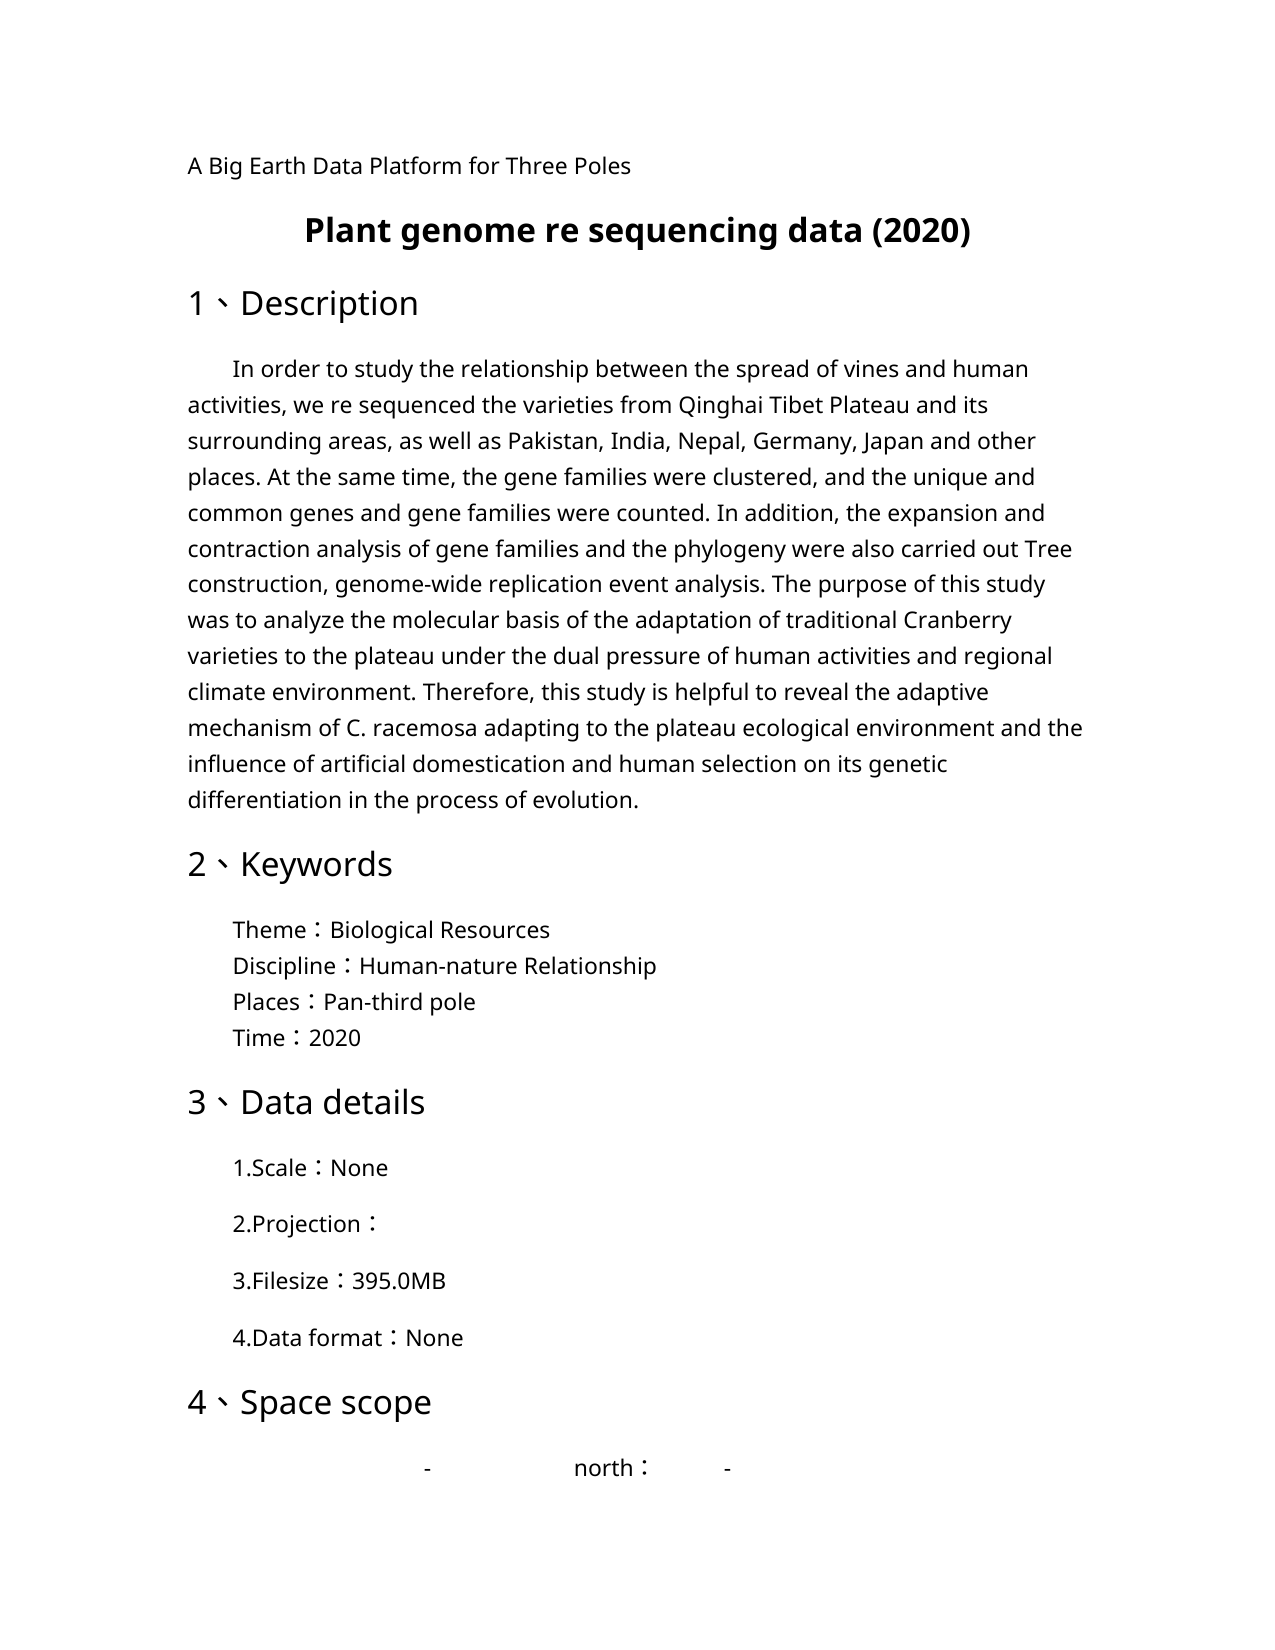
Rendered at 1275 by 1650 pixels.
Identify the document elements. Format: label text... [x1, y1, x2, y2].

text 1.Scale：None [232, 1151, 1087, 1183]
text 4、Space scope [187, 1378, 1087, 1424]
text In order to study the relationship between the spread of vines and human activities, we re sequenced the varieties from Qinghai Tibet Plateau and its surrounding areas, as well as Pakistan, India, Nepal, Germany, Japan and other places. At the same time, the gene families were clustered, and the unique and common genes and gene families were counted. In addition, the expansion and contraction analysis of gene families and the phylogeny were also carried out Tree construction, genome-wide replication event analysis. The purpose of this study was to analyze the molecular basis of the adaptation of traditional Cranberry varieties to the plateau under the dual pressure of human activities and regional climate environment. Therefore, this study is helpful to reveal the adaptive mechanism of C. racemosa adapting to the plateau ecological environment and the influence of artificial domestication and human selection on its genetic differentiation in the process of evolution. [187, 353, 1087, 815]
text 3、Data details [187, 1078, 1087, 1124]
text 2、Keywords [187, 841, 1087, 886]
text 3.Filesize：395.0MB [232, 1265, 1087, 1296]
text 2.Projection： [232, 1208, 1087, 1239]
table_header - [713, 1452, 862, 1483]
text 1、Description [187, 280, 1087, 325]
text A Big Earth Data Platform for Three Poles [187, 150, 1087, 181]
text Theme：Biological Resources Discipline：Human-nature Relationship Places：Pan-third pole Time：2020 [232, 914, 1087, 1053]
table_header - [413, 1452, 562, 1483]
text 4.Data format：None [232, 1322, 1087, 1353]
text Plant genome re sequencing data (2020) [187, 207, 1087, 252]
table_header north：32.0 [563, 1452, 712, 1483]
